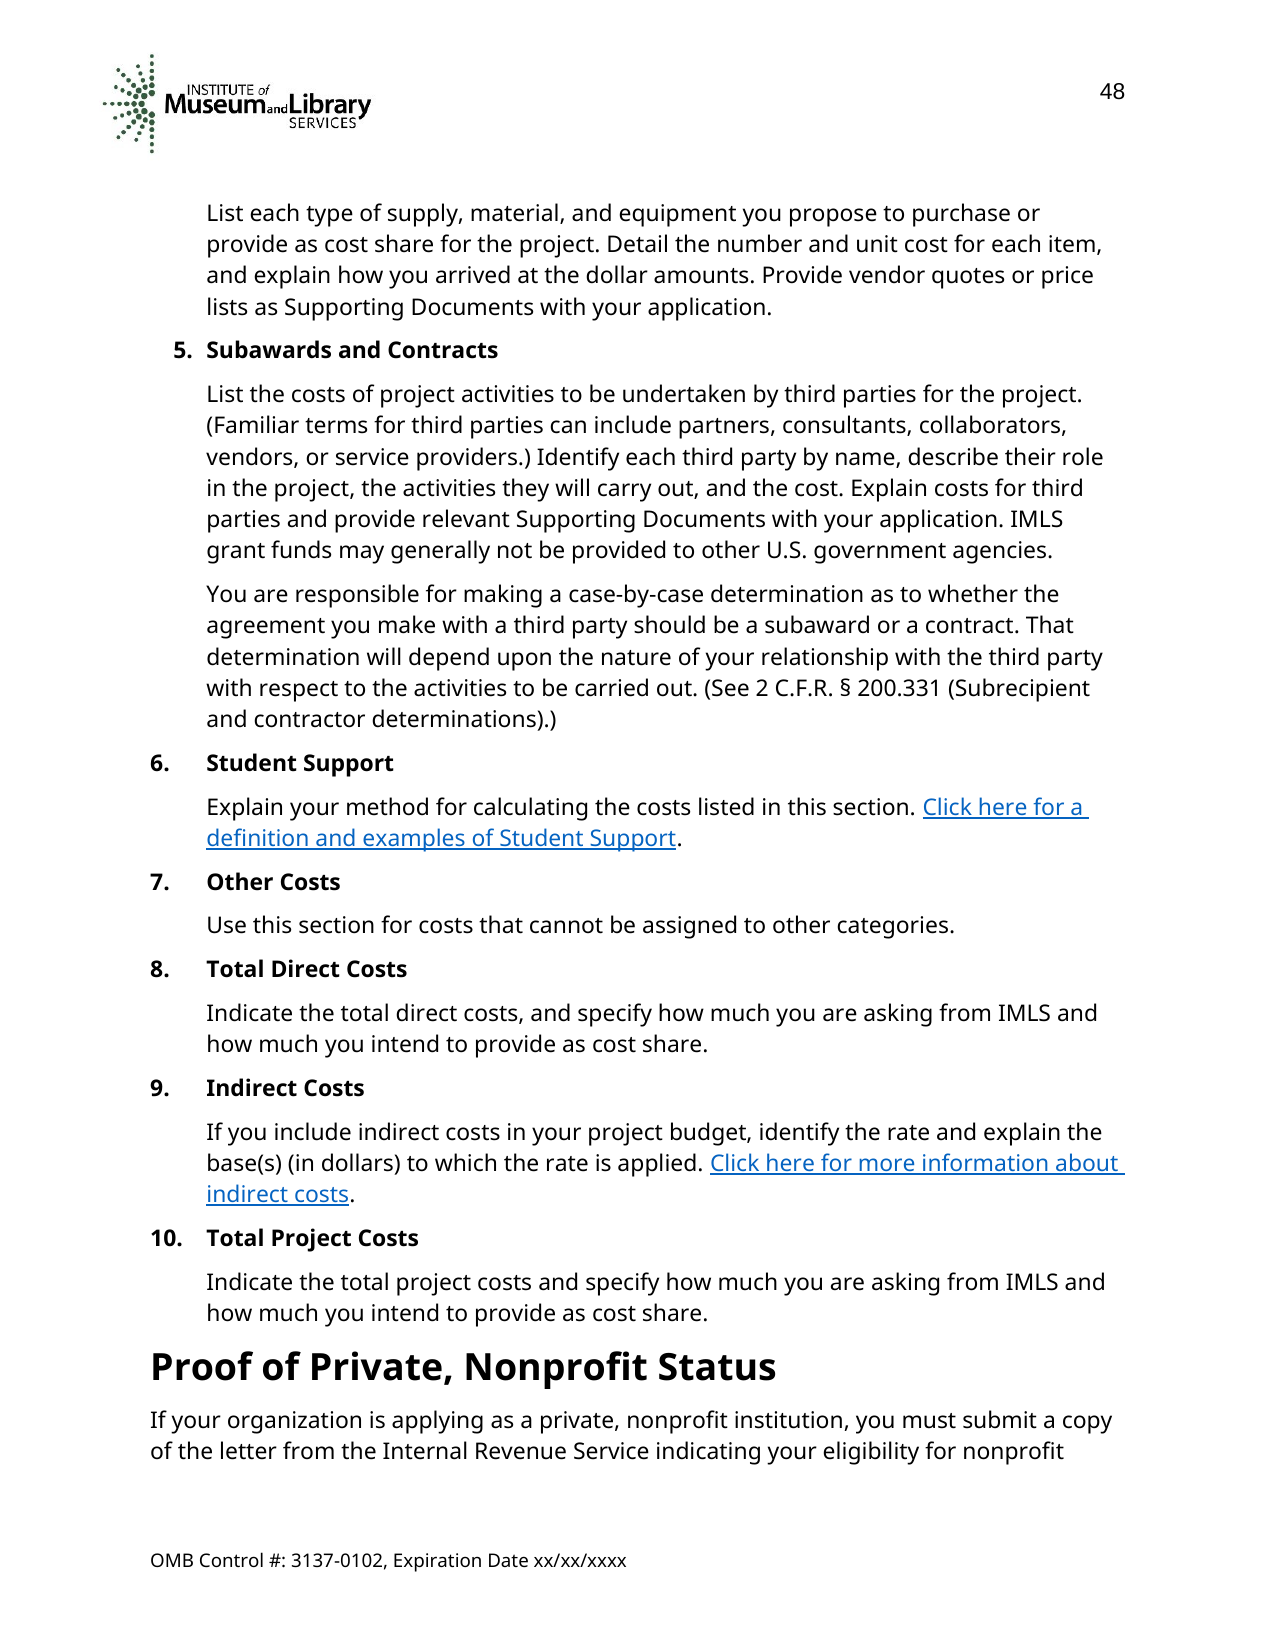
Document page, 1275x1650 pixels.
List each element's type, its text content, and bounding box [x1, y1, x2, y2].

list Total Direct Costs [150, 953, 1125, 984]
list Total Project Costs [150, 1222, 1125, 1253]
text List the costs of project activities to be undertaken by third parties for the project. (Familiar terms for third parties can include partners, consultants, collaborators, vendors, or service providers.) Identify each third party by name, describe their role in the project, the activities they will carry out, and the cost. Explain costs for third parties and provide relevant Supporting Documents with your application. IMLS grant funds may generally not be provided to other U.S. government agencies. [206, 378, 1125, 565]
picture [99, 40, 380, 167]
text Explain your method for calculating the costs listed in this section. Click here for a definition and examples of Student Support. [206, 790, 1125, 853]
subtitle Proof of Private, Nonprofit Status [150, 1340, 1125, 1391]
text List each type of supply, material, and equipment you propose to purchase or provide as cost share for the project. Detail the number and unit cost for each item, and explain how you arrived at the dollar amounts. Provide vendor quotes or price lists as Supporting Documents with your application. [206, 197, 1124, 322]
list Subawards and Contracts [173, 334, 1125, 365]
list Other Costs [150, 865, 1125, 897]
text Use this section for costs that cannot be assigned to other categories. [206, 909, 1125, 940]
list Indirect Costs [150, 1072, 1125, 1103]
list Student Support [150, 747, 1125, 778]
text If you include indirect costs in your project budget, identify the rate and explain the base(s) (in dollars) to which the rate is applied. Click here for more information about indirect costs. [206, 1115, 1125, 1209]
text Indicate the total direct costs, and specify how much you are asking from IMLS and how much you intend to provide as cost share. [206, 997, 1124, 1059]
text Indicate the total project costs and specify how much you are asking from IMLS and how much you intend to provide as cost share. [206, 1265, 1124, 1328]
text You are responsible for making a case-by-case determination as to whether the agreement you make with a third party should be a subaward or a contract. That determination will depend upon the nature of your relationship with the third party with respect to the activities to be carried out. (See 2 C.F.R. § 200.331 (Subrecipient and contractor determinations).) [206, 578, 1125, 734]
